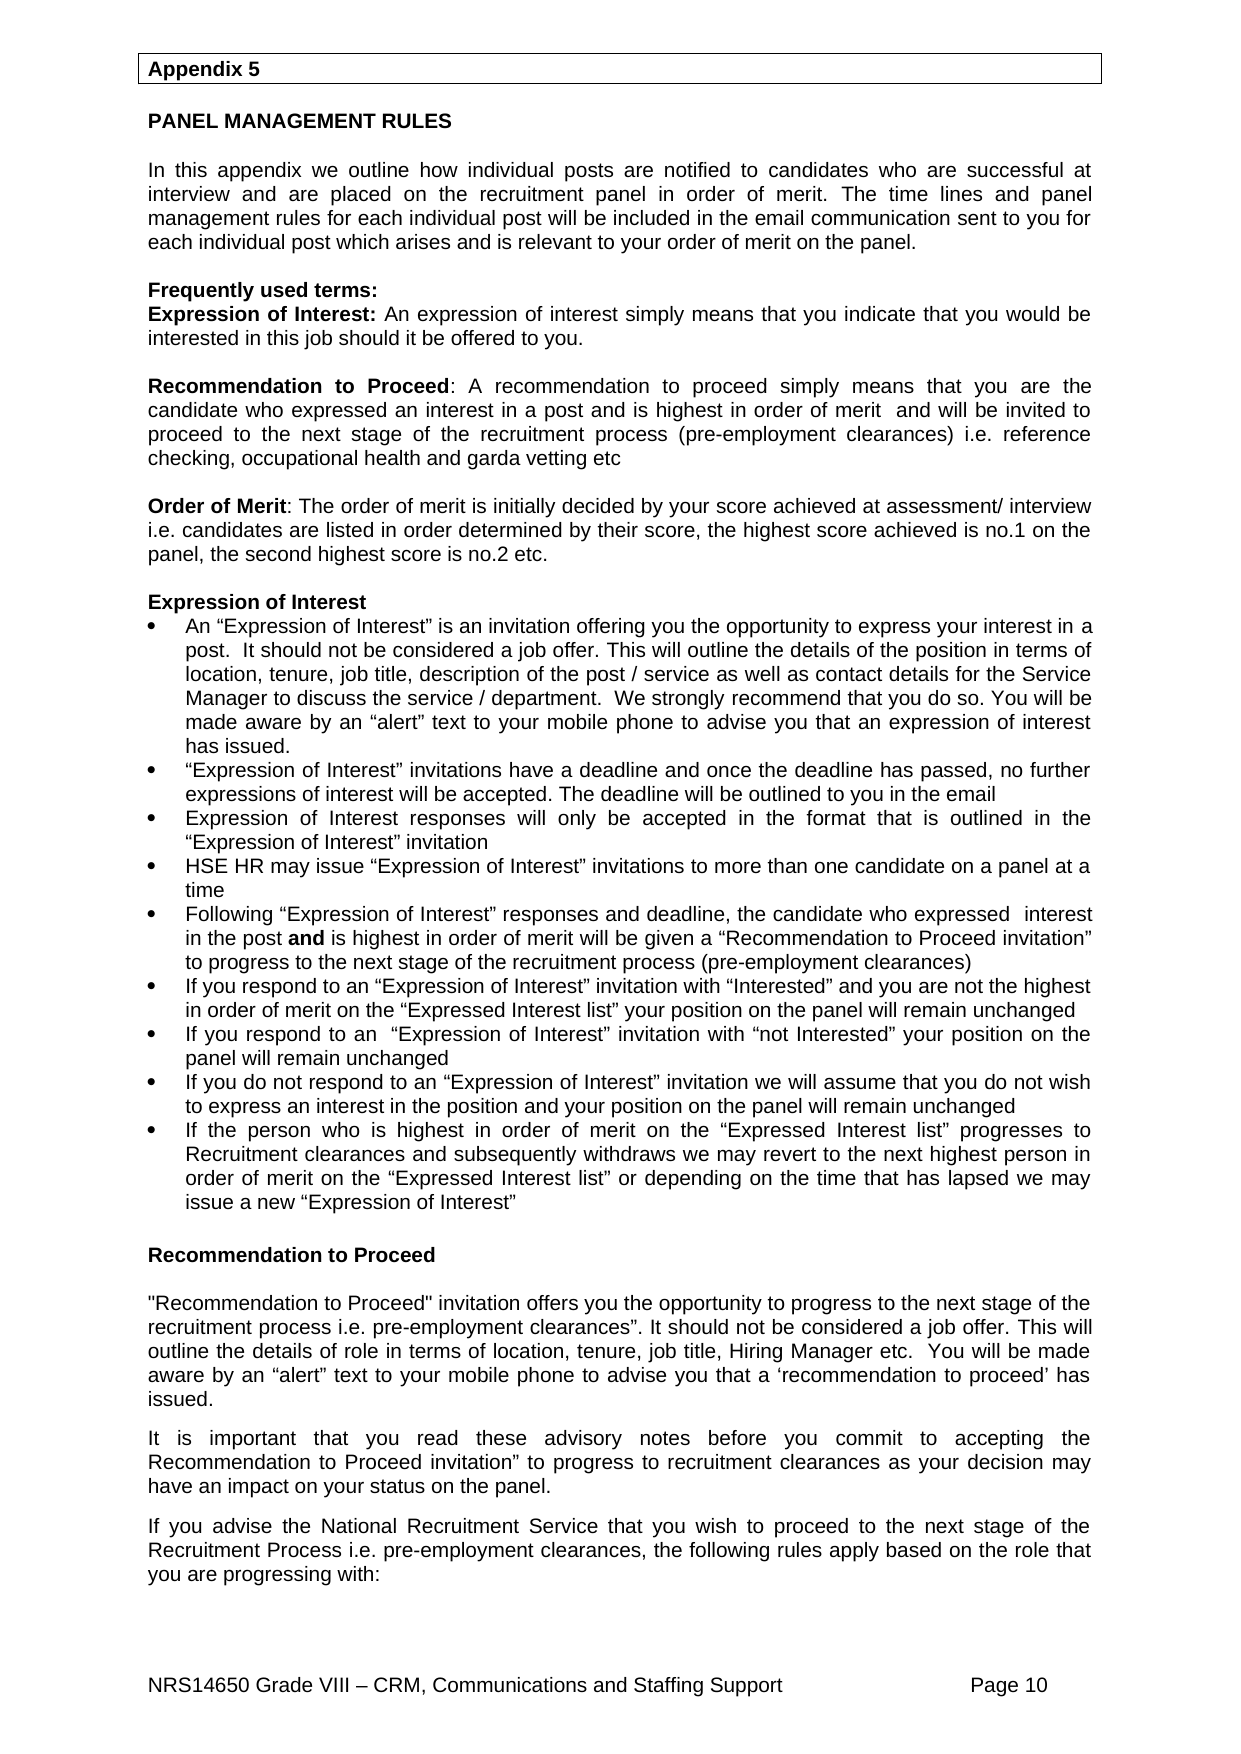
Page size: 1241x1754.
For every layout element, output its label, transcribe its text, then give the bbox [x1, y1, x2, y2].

text "Recommendation to Proceed" invitation offers you the opportunity to progress to the next stage of the recruitment process i.e. pre-employment clearances”. It should not be considered a job offer. This will outline the details of role in terms of location, tenure, job title, Hiring Manager etc. You will be made aware by an “alert” text to your mobile phone to advise you that a ‘recommendation to proceed’ has issued. [148, 1291, 1092, 1410]
text Recommendation to Proceed: A recommendation to proceed simply means that you are the candidate who expressed an interest in a post and is highest in order of merit and will be invited to proceed to the next stage of the recruitment process (pre-employment clearances) i.e. reference checking, occupational health and garda vetting etc [148, 374, 1092, 470]
list An “Expression of Interest” is an invitation offering you the opportunity to express your interest in a post. It should not be considered a job offer. This will outline the details of the position in terms of location, tenure, job title, description of the post / service as well as contact details for the Service Manager to discuss the service / department. We strongly recommend that you do so. You will be made aware by an “alert” text to your mobile phone to advise you that an expression of interest has issued. [148, 613, 1092, 757]
list “Expression of Interest” invitations have a deadline and once the deadline has passed, no further expressions of interest will be accepted. The deadline will be outlined to you in the email [148, 757, 1092, 805]
list If you respond to an “Expression of Interest” invitation with “not Interested” your position on the panel will remain unchanged [148, 1021, 1092, 1069]
text It is important that you read these advisory notes before you commit to accepting the Recommendation to Proceed invitation” to progress to recruitment clearances as your decision may have an impact on your status on the panel. [148, 1426, 1092, 1498]
text Appendix 5 [139, 54, 1101, 83]
list If you do not respond to an “Expression of Interest” invitation we will assume that you do not wish to express an interest in the position and your position on the panel will remain unchanged [148, 1069, 1092, 1117]
text If you advise the National Recruitment Service that you wish to proceed to the next stage of the Recruitment Process i.e. pre-employment clearances, the following rules apply based on the role that you are progressing with: [148, 1513, 1092, 1585]
text Expression of Interest [148, 589, 1092, 613]
list If the person who is highest in order of merit on the “Expressed Interest list” progresses to Recruitment clearances and subsequently withdraws we may revert to the next highest person in order of merit on the “Expressed Interest list” or depending on the time that has lapsed we may issue a new “Expression of Interest” [148, 1117, 1092, 1213]
text PANEL MANAGEMENT RULES [148, 108, 1092, 133]
list HSE HR may issue “Expression of Interest” invitations to more than one candidate on a panel at a time [148, 853, 1092, 901]
text Expression of Interest: An expression of interest simply means that you indicate that you would be interested in this job should it be offered to you. [148, 302, 1092, 350]
list Following “Expression of Interest” responses and deadline, the candidate who expressed interest in the post and is highest in order of merit will be given a “Recommendation to Proceed invitation” to progress to the next stage of the recruitment process (pre-employment clearances) [148, 901, 1092, 973]
text In this appendix we outline how individual posts are notified to candidates who are successful at interview and are placed on the recruitment panel in order of merit. The time lines and panel management rules for each individual post will be included in the email communication sent to you for each individual post which arises and is relevant to your order of merit on the panel. [148, 158, 1092, 254]
text Recommendation to Proceed [148, 1243, 1092, 1267]
text Order of Merit: The order of merit is initially decided by your score achieved at assessment/ interview i.e. candidates are listed in order determined by their score, the highest score achieved is no.1 on the panel, the second highest score is no.2 etc. [148, 494, 1092, 566]
list If you respond to an “Expression of Interest” invitation with “Interested” and you are not the highest in order of merit on the “Expressed Interest list” your position on the panel will remain unchanged [148, 973, 1092, 1021]
text Frequently used terms: [148, 278, 1092, 302]
list Expression of Interest responses will only be accepted in the format that is outlined in the “Expression of Interest” invitation [148, 805, 1092, 853]
